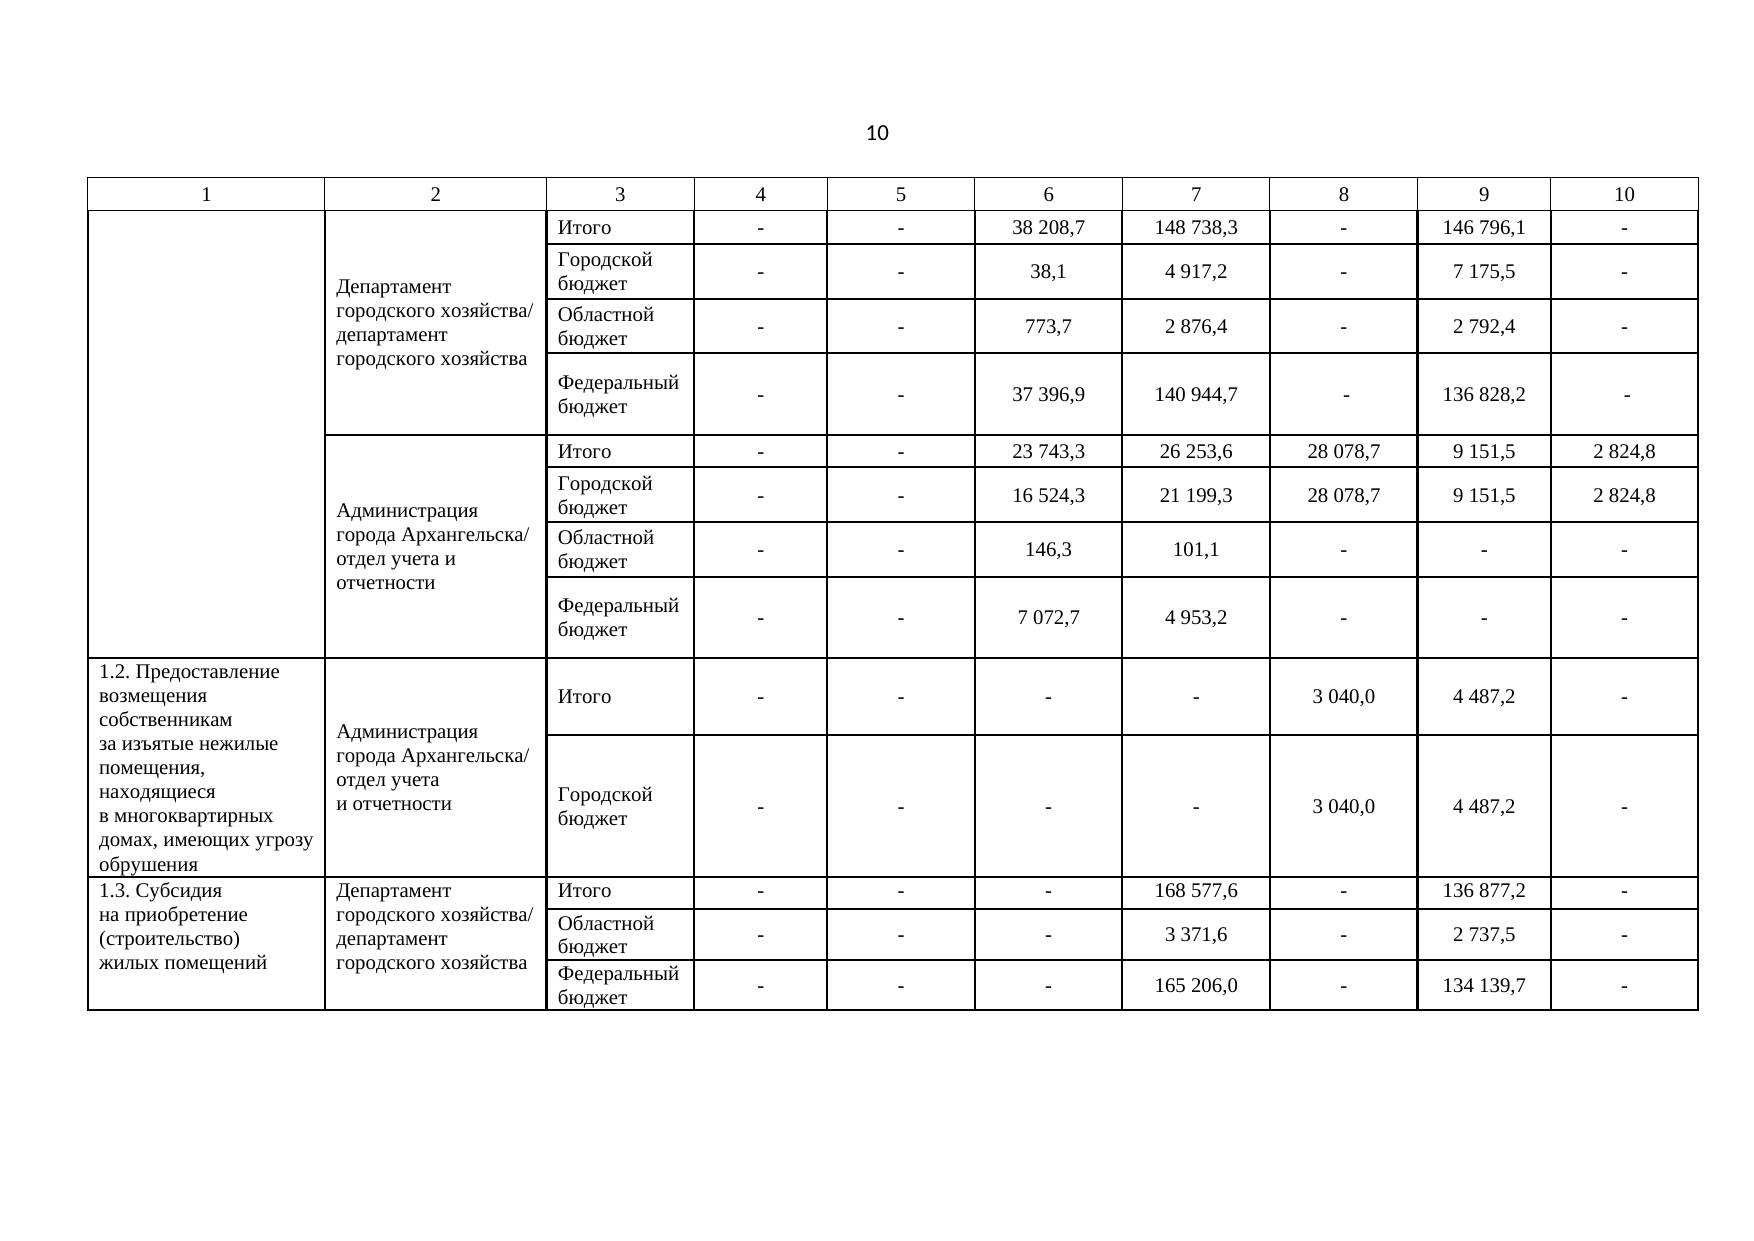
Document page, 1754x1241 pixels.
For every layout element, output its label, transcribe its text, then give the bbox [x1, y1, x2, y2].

table_cell 134 139,7 [1419, 961, 1550, 1009]
table_cell 7 175,5 [1419, 245, 1550, 297]
table_cell - [976, 659, 1121, 734]
table_cell - [828, 910, 974, 958]
table_cell - [828, 878, 974, 908]
table_cell - [695, 436, 826, 466]
table_cell - [695, 211, 826, 243]
table_cell Областной бюджет [548, 523, 693, 576]
table_cell - [828, 211, 974, 243]
table_header 9 [1418, 178, 1550, 210]
table_cell - [695, 468, 826, 521]
table_cell - [1552, 245, 1697, 297]
table_cell - [695, 300, 826, 352]
table_cell Городской бюджет [548, 468, 693, 521]
table_cell Итого [548, 211, 693, 243]
table_cell - [828, 659, 974, 734]
table_cell - [695, 523, 826, 576]
table_cell - [1271, 523, 1416, 576]
table_header 3 [547, 178, 694, 210]
table_cell 37 396,9 [976, 354, 1121, 433]
table_cell - [1271, 300, 1416, 352]
table_header 1 [88, 178, 324, 210]
table_cell 4 487,2 [1419, 736, 1550, 876]
table_cell 3 371,6 [1123, 910, 1269, 958]
table_cell Федеральный бюджет [548, 578, 693, 657]
table_cell - [828, 300, 974, 352]
table_cell - [695, 245, 826, 297]
table_cell 28 078,7 [1271, 468, 1416, 521]
table_cell - [1552, 736, 1697, 876]
table_cell - [695, 910, 826, 958]
table_cell 21 199,3 [1123, 468, 1269, 521]
table_cell - [1271, 354, 1416, 433]
table_cell Итого [548, 436, 693, 466]
table_cell 3 040,0 [1271, 736, 1416, 876]
table_header 2 [325, 178, 546, 210]
table_cell Федеральный бюджет [548, 354, 693, 433]
table_cell - [828, 436, 974, 466]
table_cell Федеральный бюджет [548, 961, 693, 1009]
table_cell 7 072,7 [976, 578, 1121, 657]
table_cell 773,7 [976, 300, 1121, 352]
table_cell - [695, 354, 826, 433]
table_cell - [695, 578, 826, 657]
table_cell 1.2. Предоставление возмещения собственникам за изъятые нежилые помещения, находящиеся в многоквартирных домах, имеющих угрозу обрушения [89, 659, 324, 876]
table_cell Итого [548, 659, 693, 734]
table_cell - [1552, 578, 1697, 657]
table_cell Областной бюджет [548, 300, 693, 352]
table_cell - [1552, 659, 1697, 734]
table_cell 2 876,4 [1123, 300, 1269, 352]
table_header 4 [695, 178, 827, 210]
table_cell 146,3 [976, 523, 1121, 576]
table_cell - [828, 245, 974, 297]
table_cell - [1419, 578, 1550, 657]
table_cell 9 151,5 [1419, 436, 1550, 466]
table_cell - [1123, 659, 1269, 734]
table_cell 4 917,2 [1123, 245, 1269, 297]
table_cell - [1552, 354, 1697, 433]
table_cell 2 824,8 [1552, 436, 1697, 466]
table_cell - [828, 354, 974, 433]
table_cell Городской бюджет [548, 245, 693, 297]
table_cell - [828, 736, 974, 876]
table_cell 136 877,2 [1419, 878, 1550, 908]
table_cell - [695, 659, 826, 734]
table_cell - [1552, 300, 1697, 352]
table_cell 2 737,5 [1419, 910, 1550, 958]
table_header 10 [1551, 178, 1698, 210]
table_cell 1.3. Субсидия на приобретение (строительство) жилых помещений [89, 878, 324, 1009]
table_cell 4 953,2 [1123, 578, 1269, 657]
table_cell 38,1 [976, 245, 1121, 297]
table_cell - [1552, 211, 1697, 243]
table_header 8 [1270, 178, 1417, 210]
table_cell - [1552, 910, 1697, 958]
table_cell 148 738,3 [1123, 211, 1269, 243]
table_cell Департамент городского хозяйства/ департамент городского хозяйства [326, 211, 545, 433]
table_cell 4 487,2 [1419, 659, 1550, 734]
table_cell - [1271, 211, 1416, 243]
table_cell Итого [548, 878, 693, 908]
table_cell - [1271, 910, 1416, 958]
table_cell - [1552, 961, 1697, 1009]
table_header 6 [975, 178, 1122, 210]
table_cell 16 524,3 [976, 468, 1121, 521]
table_cell Городской бюджет [548, 736, 693, 876]
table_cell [326, 878, 545, 1009]
table_cell - [976, 878, 1121, 908]
table_header 7 [1123, 178, 1269, 210]
table_cell - [1419, 523, 1550, 576]
table_cell 168 577,6 [1123, 878, 1269, 908]
table_cell - [828, 523, 974, 576]
table_cell - [1271, 245, 1416, 297]
table_cell - [695, 736, 826, 876]
table_cell 2 824,8 [1552, 468, 1697, 521]
table_header 5 [828, 178, 974, 210]
table_cell - [1271, 578, 1416, 657]
table_cell - [976, 736, 1121, 876]
table_cell 165 206,0 [1123, 961, 1269, 1009]
table_cell 28 078,7 [1271, 436, 1416, 466]
table_cell 3 040,0 [1271, 659, 1416, 734]
table_cell Администрация города Архангельска/ отдел учета и отчетности [326, 659, 545, 876]
table_cell 23 743,3 [976, 436, 1121, 466]
table_cell Администрация города Архангельска/ отдел учета и отчетности [326, 436, 545, 657]
table_cell - [1552, 523, 1697, 576]
table_cell - [1552, 878, 1697, 908]
table_cell 26 253,6 [1123, 436, 1269, 466]
table_cell Областной бюджет [548, 910, 693, 958]
table_cell 38 208,7 [976, 211, 1121, 243]
table_cell - [976, 961, 1121, 1009]
table_cell 136 828,2 [1419, 354, 1550, 433]
table_cell 2 792,4 [1419, 300, 1550, 352]
table_cell - [828, 578, 974, 657]
table_cell - [695, 961, 826, 1009]
table_cell - [828, 468, 974, 521]
table_cell - [1271, 878, 1416, 908]
table_cell - [828, 961, 974, 1009]
table_cell 101,1 [1123, 523, 1269, 576]
table_cell - [695, 878, 826, 908]
table_cell - [976, 910, 1121, 958]
table_cell 146 796,1 [1419, 211, 1550, 243]
table_cell - [1123, 736, 1269, 876]
table_cell 9 151,5 [1419, 468, 1550, 521]
table_cell 140 944,7 [1123, 354, 1269, 433]
table_cell [89, 211, 324, 657]
table_cell - [1271, 961, 1416, 1009]
